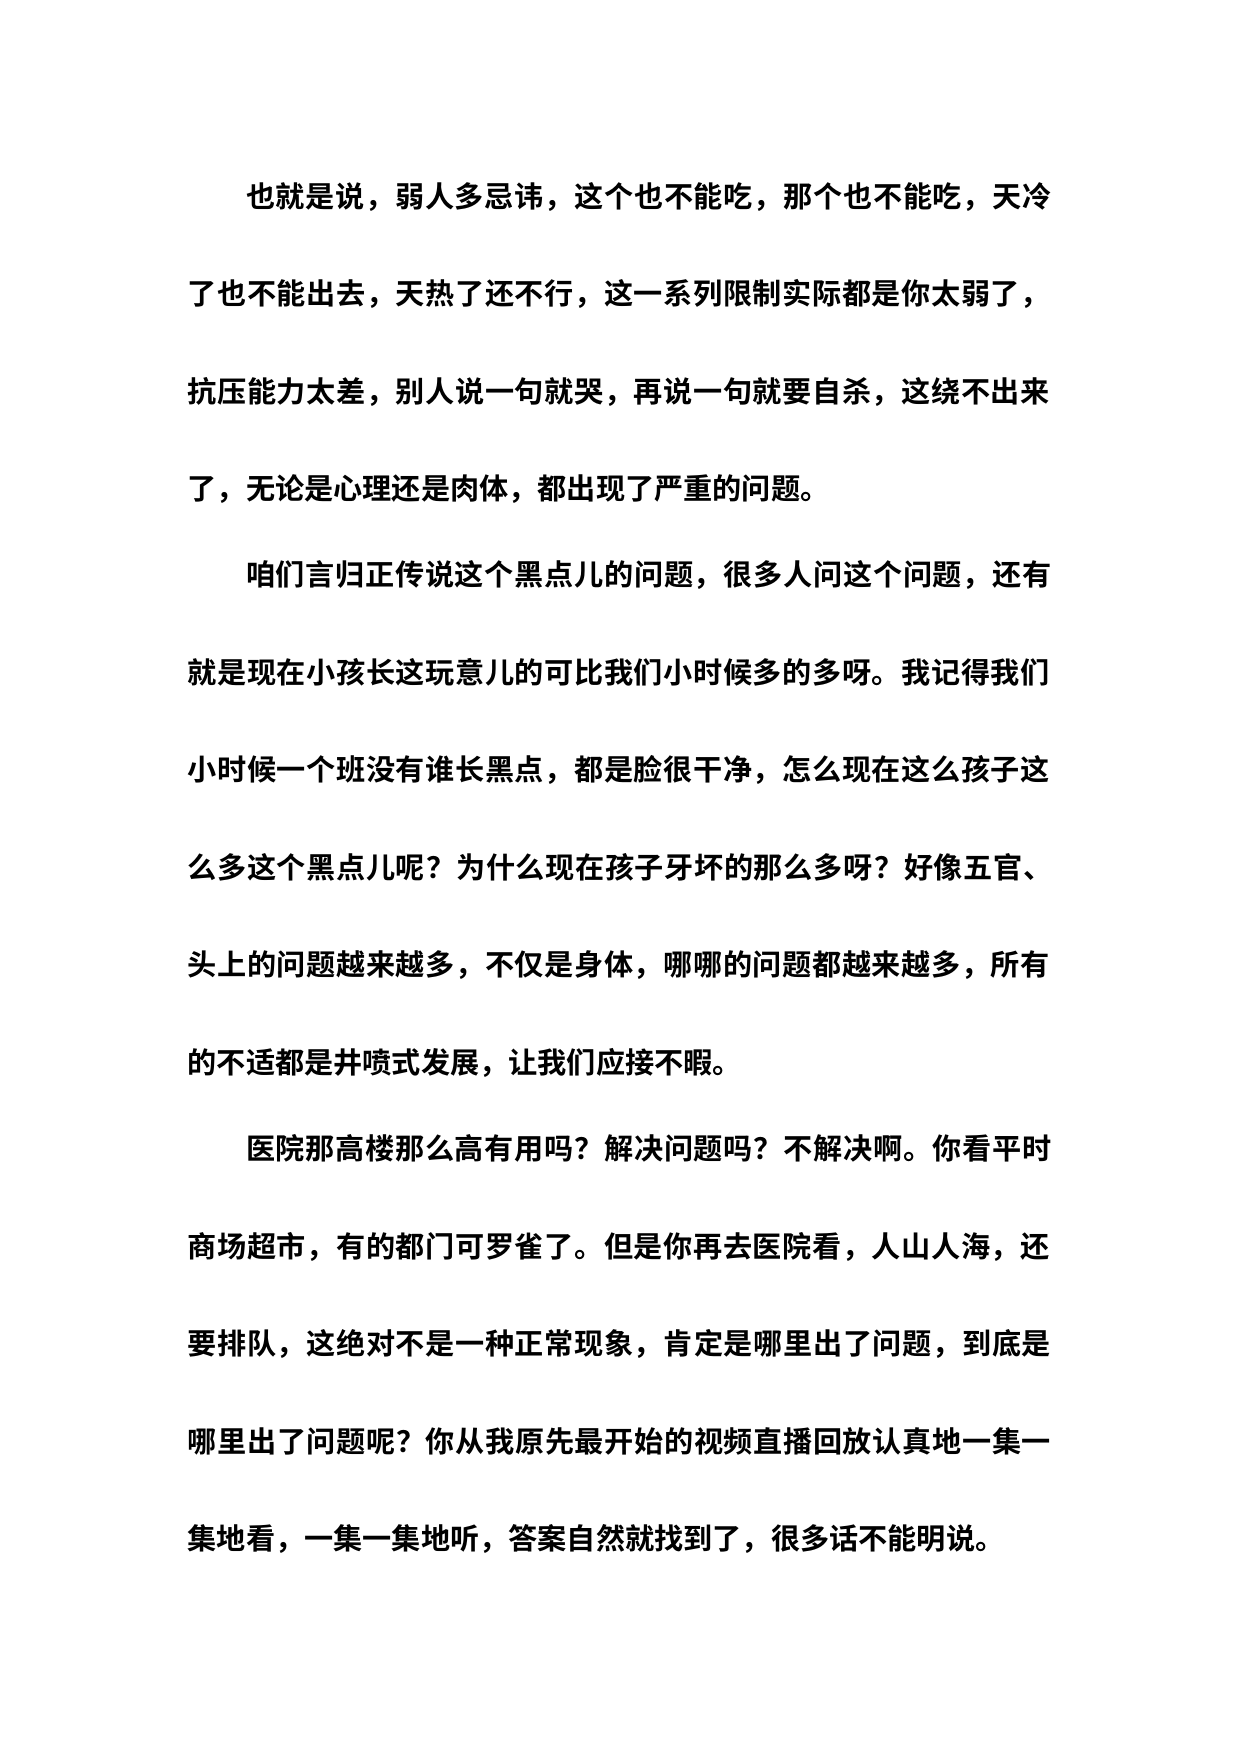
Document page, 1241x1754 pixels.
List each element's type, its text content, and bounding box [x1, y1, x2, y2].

text 咱们言归正传说这个黑点儿的问题，很多人问这个问题，还有就是现在小孩长这玩意儿的可比我们小时候多的多呀。我记得我们小时候一个班没有谁长黑点，都是脸很干净，怎么现在这么孩子这么多这个黑点儿呢？为什么现在孩子牙坏的那么多呀？好像五官、头上的问题越来越多，不仅是身体，哪哪的问题都越来越多，所有的不适都是井喷式发展，让我们应接不暇。 [187, 541, 1053, 1093]
text 也就是说，弱人多忌讳，这个也不能吃，那个也不能吃，天冷了也不能出去，天热了还不行，这一系列限制实际都是你太弱了，抗压能力太差，别人说一句就哭，再说一句就要自杀，这绕不出来了，无论是心理还是肉体，都出现了严重的问题。 [187, 162, 1053, 519]
text 医院那高楼那么高有用吗？解决问题吗？不解决啊。你看平时商场超市，有的都门可罗雀了。但是你再去医院看，人山人海，还要排队，这绝对不是一种正常现象，肯定是哪里出了问题，到底是哪里出了问题呢？你从我原先最开始的视频直播回放认真地一集一集地看，一集一集地听，答案自然就找到了，很多话不能明说。 [187, 1114, 1053, 1569]
